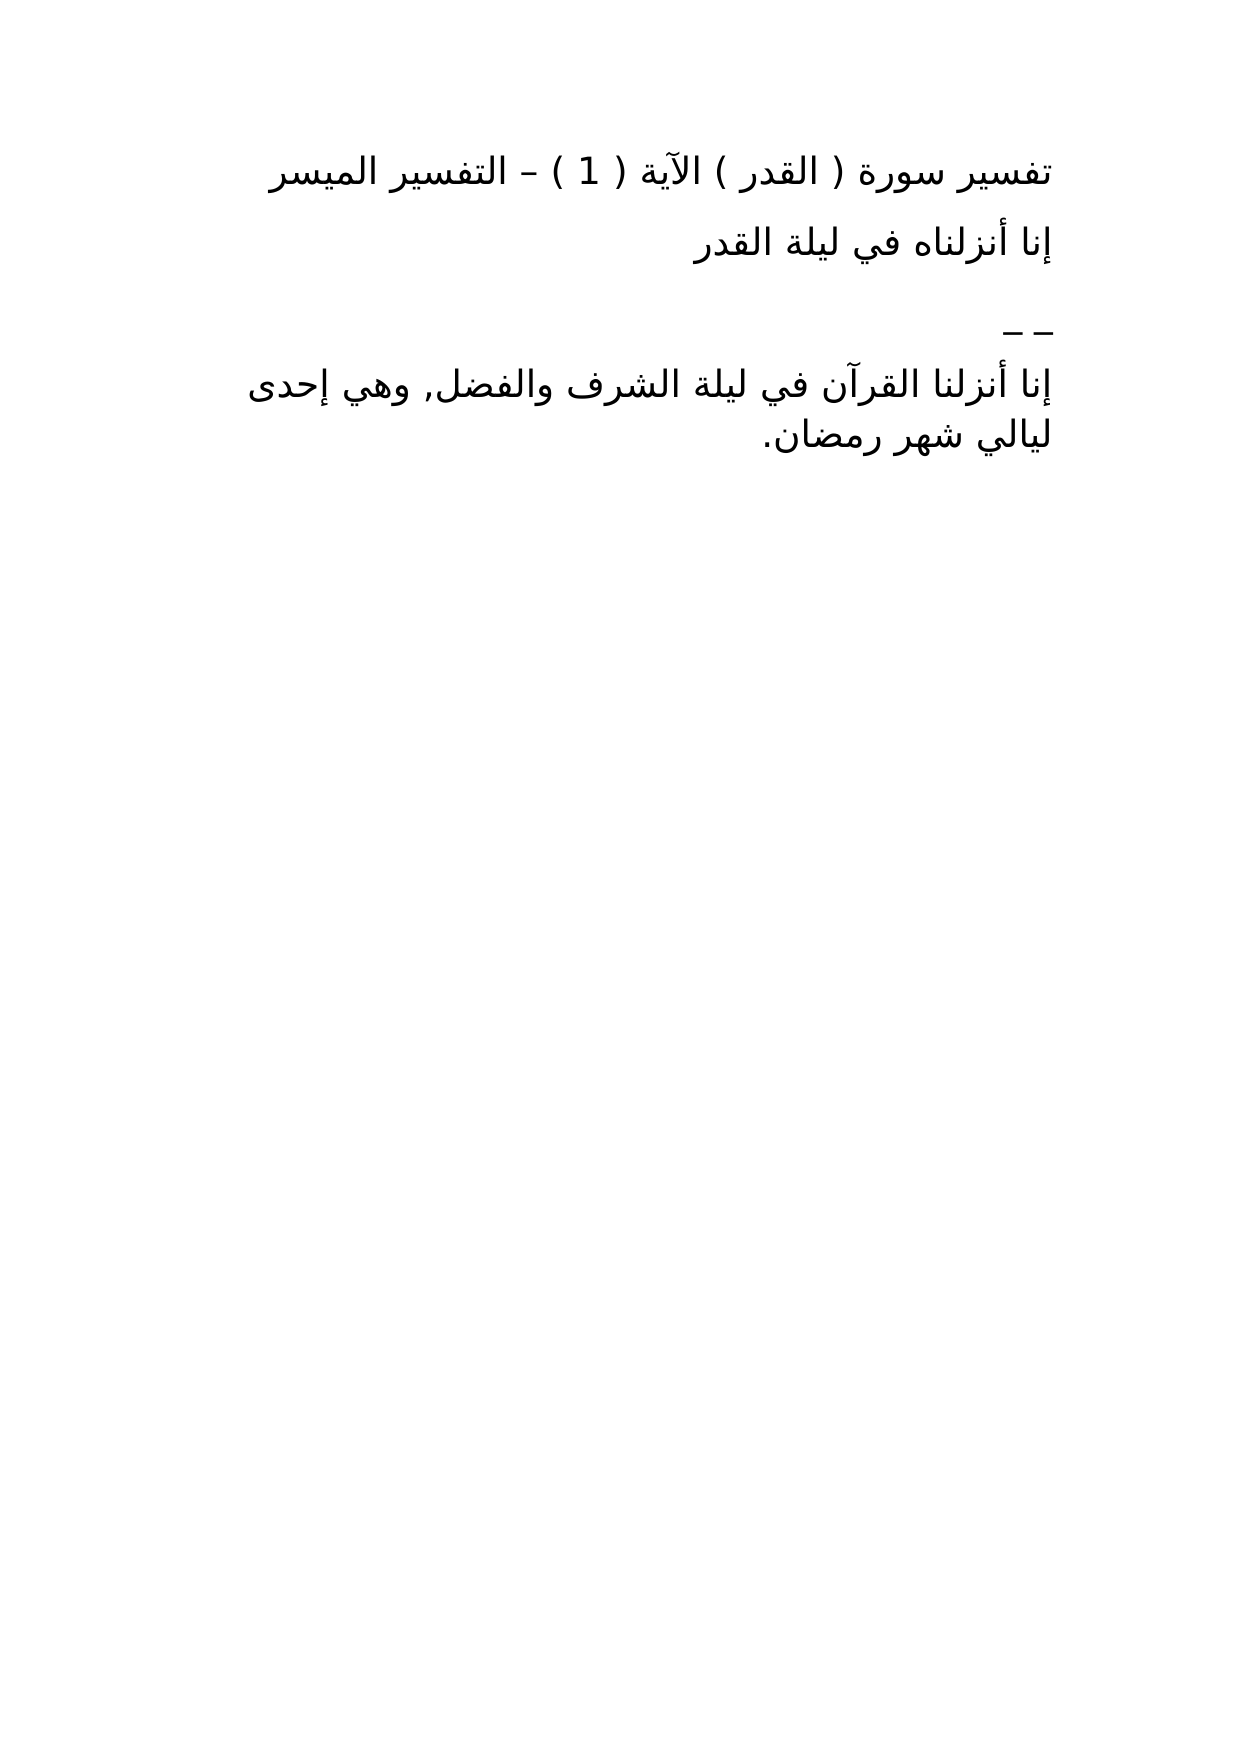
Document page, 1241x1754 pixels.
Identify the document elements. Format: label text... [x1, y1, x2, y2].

text إنا أنزلناه في ليلة القدر [187, 221, 1053, 264]
text تفسير سورة ( القدر ) الآية ( 1 ) – التفسير الميسر [187, 150, 1053, 194]
text _ _ [187, 292, 1053, 336]
text إنا أنزلنا القرآن في ليلة الشرف والفضل, وهي إحدى ليالي شهر رمضان. [187, 363, 1053, 457]
